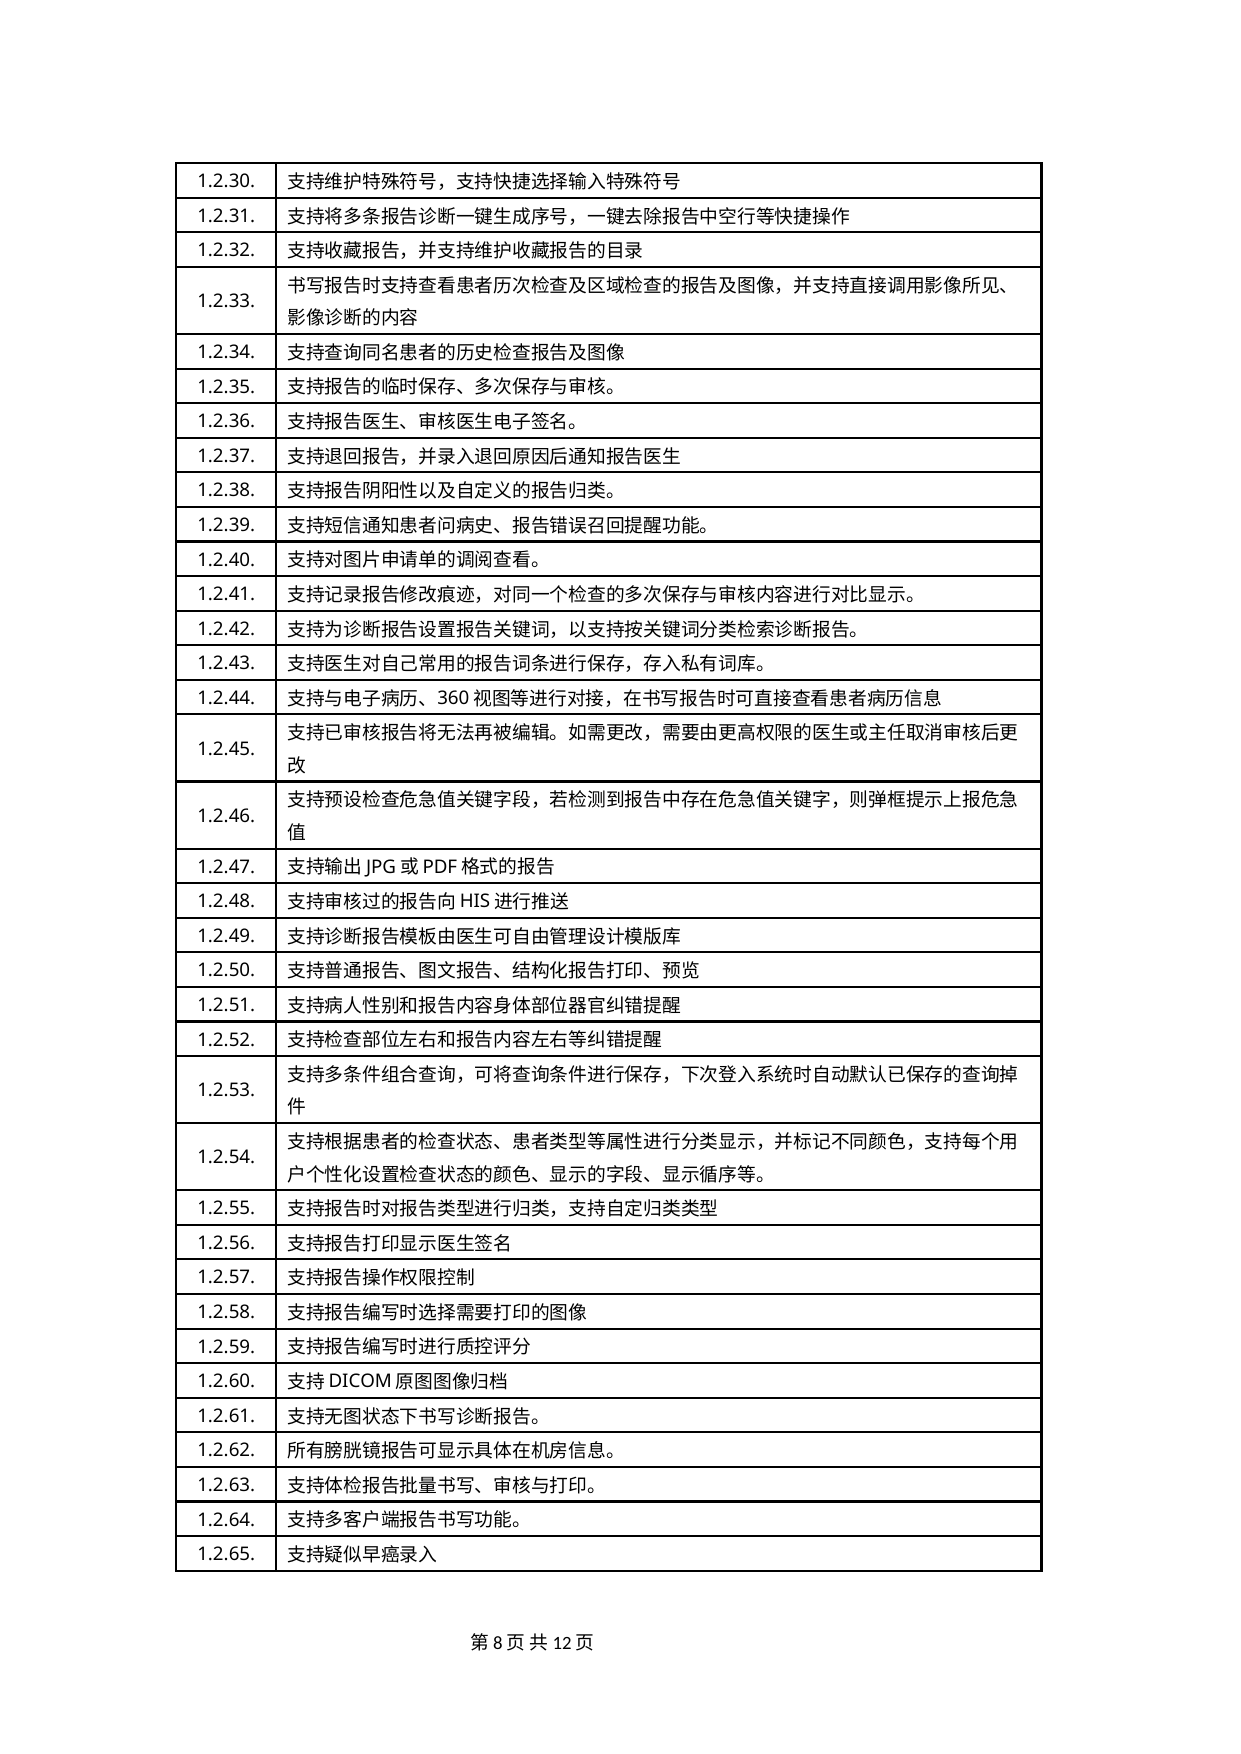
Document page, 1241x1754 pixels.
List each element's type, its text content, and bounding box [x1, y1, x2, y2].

table_cell 支持疑似早癌录入 [277, 1537, 1040, 1569]
table_cell 1.2.32. [177, 233, 275, 266]
table_cell 1.2.39. [177, 508, 275, 540]
table_cell 1.2.59. [177, 1330, 275, 1362]
table_cell 支持DICOM原图图像归档 [277, 1364, 1040, 1397]
table_cell 支持输出JPG或PDF格式的报告 [277, 850, 1040, 882]
table_cell 1.2.43. [177, 646, 275, 679]
table_cell 支持多客户端报告书写功能。 [277, 1503, 1040, 1535]
table_cell 1.2.44. [177, 681, 275, 713]
table_cell 支持查询同名患者的历史检查报告及图像 [277, 335, 1040, 367]
table_cell 1.2.58. [177, 1295, 275, 1327]
table_cell 1.2.45. [177, 715, 275, 780]
table_cell 支持根据患者的检查状态、患者类型等属性进行分类显示，并标记不同颜色，支持每个用户个性化设置检查状态的颜色、显示的字段、显示循序等。 [277, 1124, 1040, 1189]
table_cell 支持已审核报告将无法再被编辑。如需更改，需要由更高权限的医生或主任取消审核后更改 [277, 715, 1040, 780]
table_cell 支持报告打印显示医生签名 [277, 1226, 1040, 1258]
table_cell 支持报告编写时选择需要打印的图像 [277, 1295, 1040, 1327]
table_cell 1.2.40. [177, 543, 275, 575]
table_cell 支持为诊断报告设置报告关键词，以支持按关键词分类检索诊断报告。 [277, 612, 1040, 644]
table_cell 1.2.33. [177, 268, 275, 333]
table_cell 支持短信通知患者问病史、报告错误召回提醒功能。 [277, 508, 1040, 540]
table_cell 支持退回报告，并录入退回原因后通知报告医生 [277, 439, 1040, 471]
table_cell 1.2.51. [177, 988, 275, 1020]
table_cell 支持与电子病历、360视图等进行对接，在书写报告时可直接查看患者病历信息 [277, 681, 1040, 713]
table_cell 支持收藏报告，并支持维护收藏报告的目录 [277, 233, 1040, 266]
table_cell 1.2.57. [177, 1260, 275, 1293]
table_cell 支持维护特殊符号，支持快捷选择输入特殊符号 [277, 164, 1040, 197]
table_cell 1.2.36. [177, 404, 275, 437]
table_cell 1.2.50. [177, 953, 275, 986]
table_cell 1.2.62. [177, 1433, 275, 1466]
table_cell 1.2.63. [177, 1468, 275, 1500]
table_cell 1.2.46. [177, 783, 275, 847]
table_cell 支持报告时对报告类型进行归类，支持自定归类类型 [277, 1191, 1040, 1224]
table_cell 支持诊断报告模板由医生可自由管理设计模版库 [277, 919, 1040, 951]
table_cell 支持病人性别和报告内容身体部位器官纠错提醒 [277, 988, 1040, 1020]
table_cell 支持记录报告修改痕迹，对同一个检查的多次保存与审核内容进行对比显示。 [277, 577, 1040, 609]
table_cell 1.2.38. [177, 473, 275, 506]
table_cell 1.2.41. [177, 577, 275, 609]
table_cell 支持普通报告、图文报告、结构化报告打印、预览 [277, 953, 1040, 986]
table_cell 1.2.55. [177, 1191, 275, 1224]
table_cell 支持报告编写时进行质控评分 [277, 1330, 1040, 1362]
table_cell 1.2.61. [177, 1399, 275, 1431]
table_cell 支持多条件组合查询，可将查询条件进行保存，下次登入系统时自动默认已保存的查询掉件 [277, 1057, 1040, 1122]
table_cell 书写报告时支持查看患者历次检查及区域检查的报告及图像，并支持直接调用影像所见、影像诊断的内容 [277, 268, 1040, 333]
table_cell 支持检查部位左右和报告内容左右等纠错提醒 [277, 1023, 1040, 1055]
table_cell 支持报告的临时保存、多次保存与审核。 [277, 370, 1040, 402]
table_cell 1.2.54. [177, 1124, 275, 1189]
table_cell 支持体检报告批量书写、审核与打印。 [277, 1468, 1040, 1500]
table_cell 1.2.35. [177, 370, 275, 402]
table_cell 1.2.30. [177, 164, 275, 197]
table_cell 所有膀胱镜报告可显示具体在机房信息。 [277, 1433, 1040, 1466]
table_cell 1.2.52. [177, 1023, 275, 1055]
table_cell 支持医生对自己常用的报告词条进行保存，存入私有词库。 [277, 646, 1040, 679]
table_cell 支持报告医生、审核医生电子签名。 [277, 404, 1040, 437]
table_cell 支持报告阴阳性以及自定义的报告归类。 [277, 473, 1040, 506]
table_cell 1.2.48. [177, 884, 275, 917]
table_cell 支持审核过的报告向HIS进行推送 [277, 884, 1040, 917]
table_cell 1.2.37. [177, 439, 275, 471]
table_cell 1.2.34. [177, 335, 275, 367]
table_cell 1.2.53. [177, 1057, 275, 1122]
table_cell 1.2.56. [177, 1226, 275, 1258]
table_cell 1.2.49. [177, 919, 275, 951]
table_cell 支持对图片申请单的调阅查看。 [277, 543, 1040, 575]
table_cell 1.2.47. [177, 850, 275, 882]
table_cell 1.2.60. [177, 1364, 275, 1397]
table_cell 支持无图状态下书写诊断报告。 [277, 1399, 1040, 1431]
table_cell 1.2.31. [177, 199, 275, 231]
table_cell 1.2.64. [177, 1503, 275, 1535]
table_cell 支持预设检查危急值关键字段，若检测到报告中存在危急值关键字，则弹框提示上报危急值 [277, 783, 1040, 847]
table_cell 1.2.65. [177, 1537, 275, 1569]
table_cell 支持报告操作权限控制 [277, 1260, 1040, 1293]
table_cell 1.2.42. [177, 612, 275, 644]
table_cell 支持将多条报告诊断一键生成序号，一键去除报告中空行等快捷操作 [277, 199, 1040, 231]
